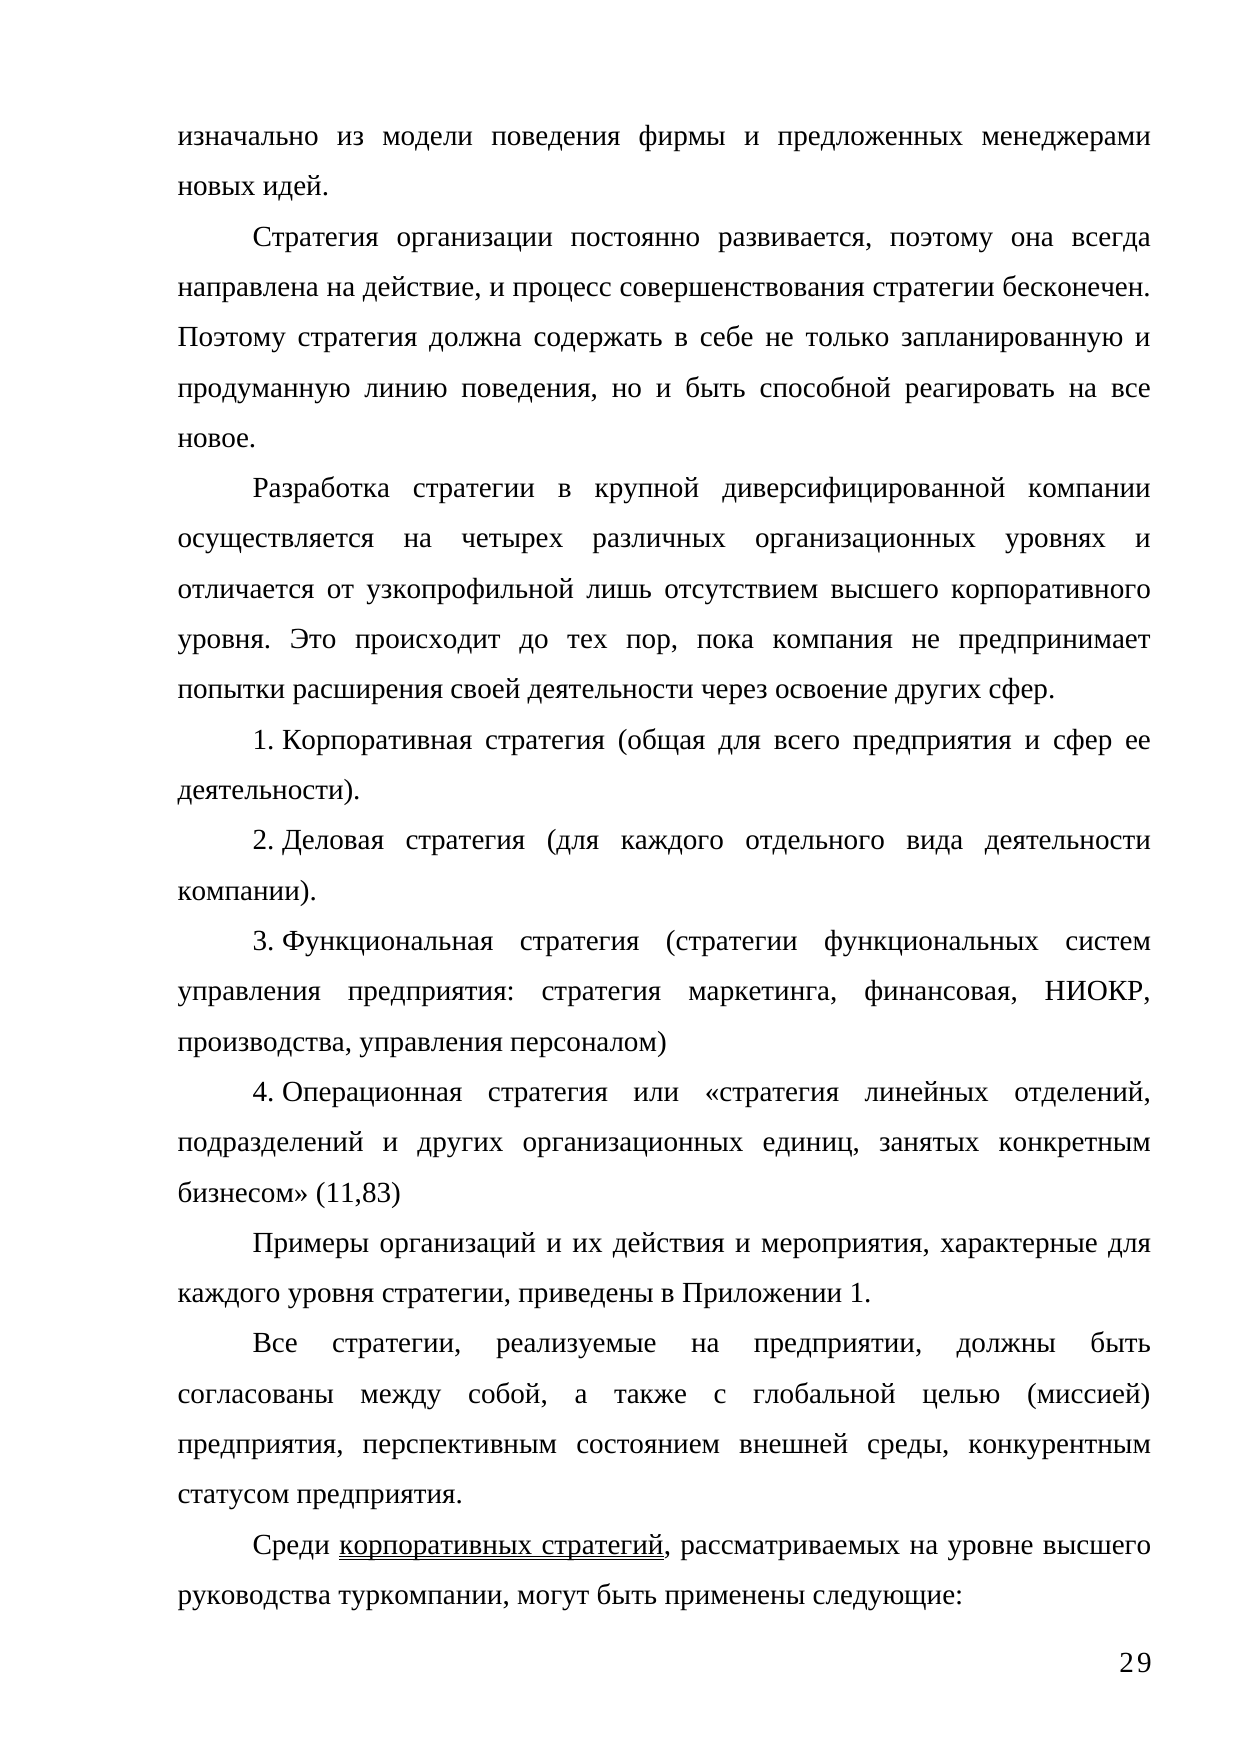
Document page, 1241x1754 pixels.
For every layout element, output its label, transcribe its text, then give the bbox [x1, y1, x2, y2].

list Корпоративная стратегия (общая для всего предприятия и сфер ее деятельности). [177, 722, 1152, 806]
text Все стратегии, реализуемые на предприятии, должны быть согласованы между собой, а также с глобальной целью (миссией) предприятия, перспективным состоянием внешней среды, конкурентным статусом предприятия. [177, 1326, 1152, 1510]
text Стратегия организации постоянно развивается, поэтому она всегда направлена на действие, и процесс совершенствования стратегии бесконечен. Поэтому стратегия должна содержать в себе не только запланированную и продуманную линию поведения, но и быть способной реагировать на все новое. [177, 219, 1152, 453]
text Среди корпоративных стратегий, рассматриваемых на уровне высшего руководства туркомпании, могут быть применены следующие: [177, 1527, 1152, 1611]
list Деловая стратегия (для каждого отдельного вида деятельности компании). [177, 822, 1152, 906]
list Функциональная стратегия (стратегии функциональных систем управления предприятия: стратегия маркетинга, финансовая, НИОКР, производства, управления персоналом) [177, 923, 1152, 1057]
text Примеры организаций и их действия и мероприятия, характерные для каждого уровня стратегии, приведены в Приложении 1. [177, 1225, 1152, 1309]
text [177, 118, 1152, 202]
text Разработка стратегии в крупной диверсифицированной компании осуществляется на четырех различных организационных уровнях и отличается от узкопрофильной лишь отсутствием высшего корпоративного уровня. Это происходит до тех пор, пока компания не предпринимает попытки расширения своей деятельности через освоение других сфер. [177, 470, 1152, 705]
list Операционная стратегия или «стратегия линейных отделений, подразделений и других организационных единиц, занятых конкретным бизнесом» (11,83) [177, 1074, 1152, 1208]
